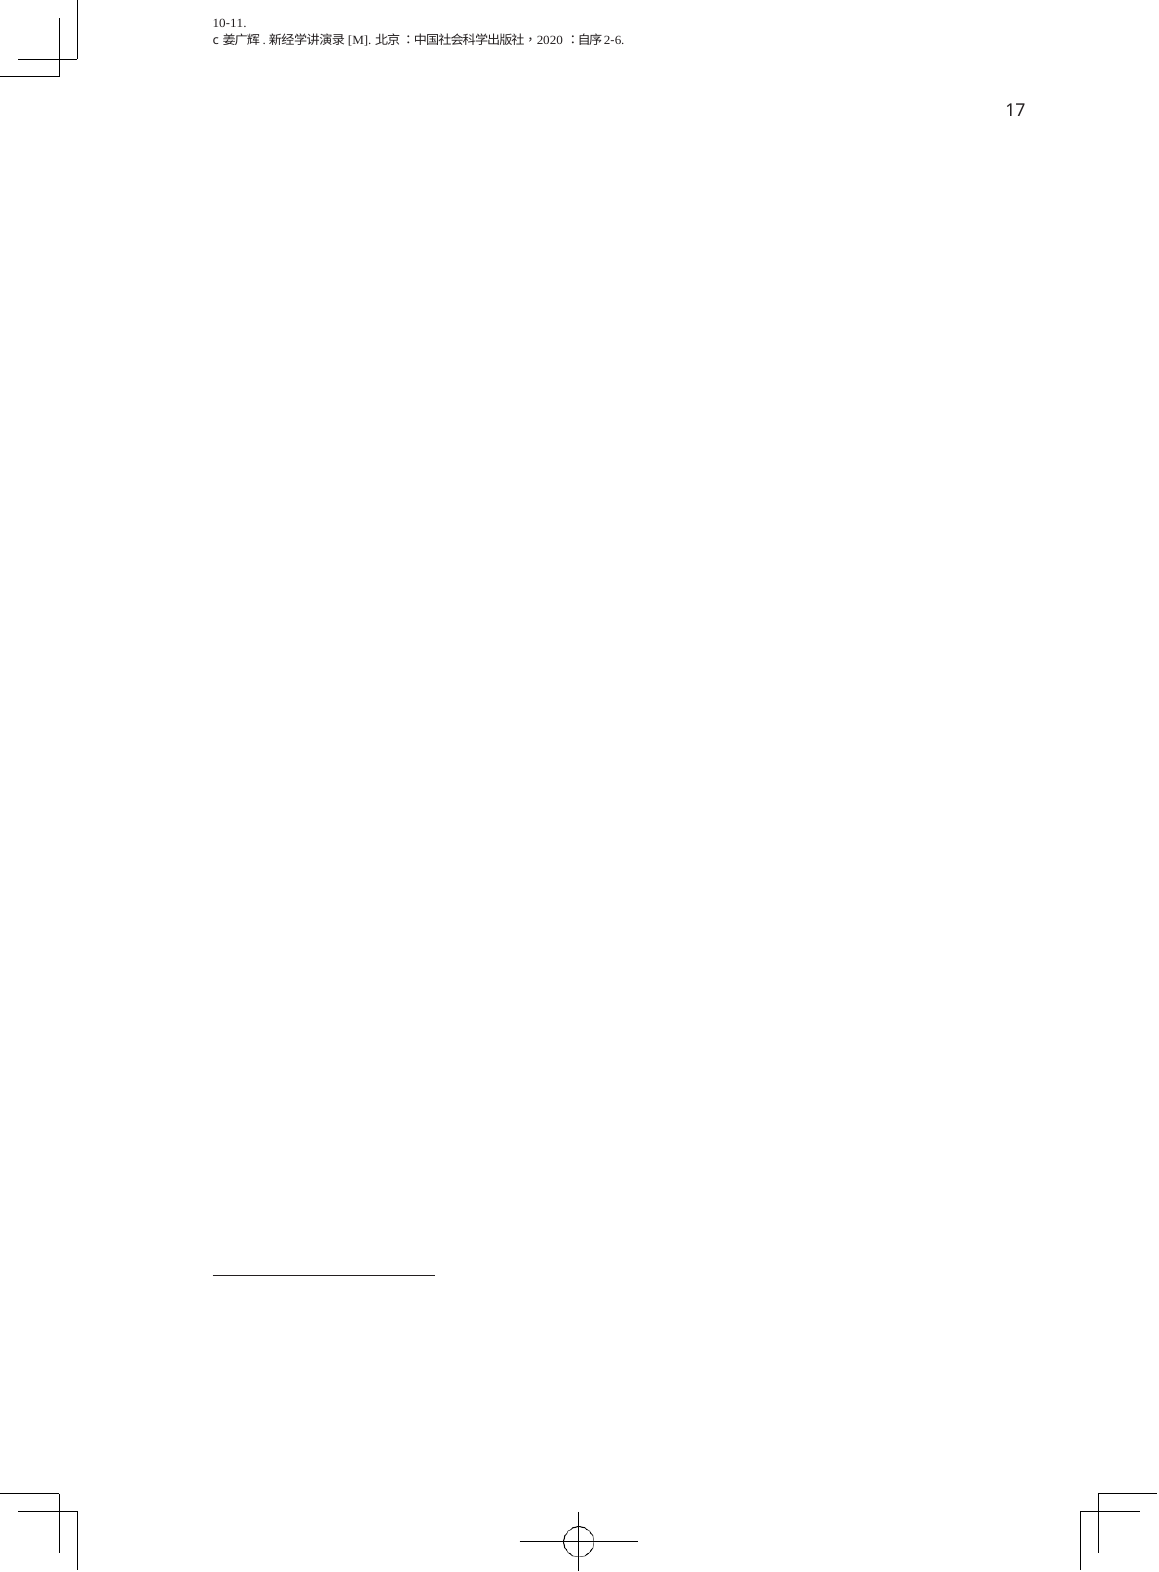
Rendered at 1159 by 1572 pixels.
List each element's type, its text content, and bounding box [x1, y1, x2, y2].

text 17 [212, 97, 1025, 121]
picture [579, 1542, 594, 1557]
text 10-11. [212, 14, 1081, 30]
picture [563, 1526, 578, 1541]
picture [563, 1542, 578, 1557]
text c 姜广辉 . 新经学讲演录 [M]. 北京 ：中国社会科学出版社，2020 ：自序 2-6. [212, 30, 1081, 47]
picture [579, 1526, 594, 1541]
